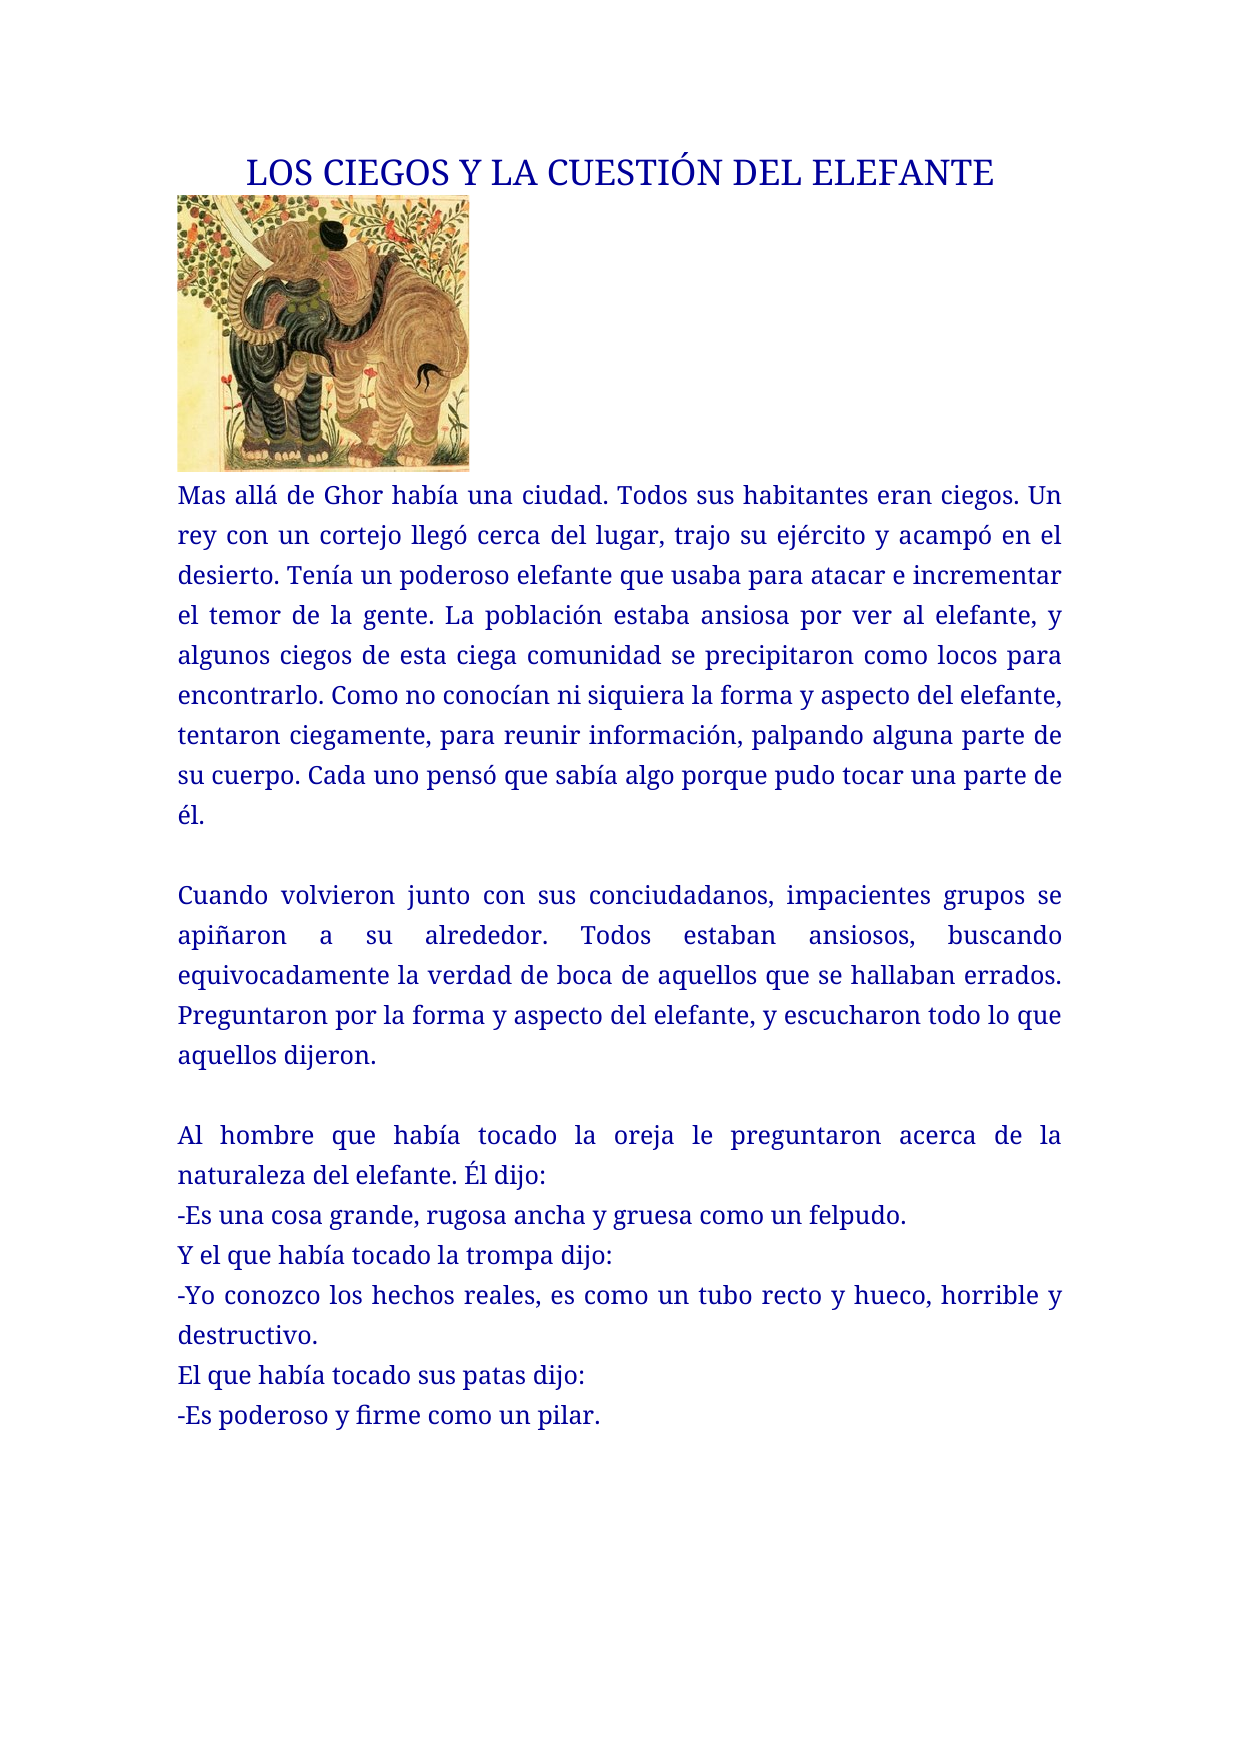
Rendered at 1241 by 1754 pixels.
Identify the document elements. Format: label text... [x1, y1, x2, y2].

picture [177, 195, 470, 472]
text Al hombre que había tocado la oreja le preguntaron acerca de la naturaleza del elefante. Él dijo: [177, 1112, 1063, 1192]
text Mas allá de Ghor había una ciudad. Todos sus habitantes eran ciegos. Un rey con un cortejo llegó cerca del lugar, trajo su ejército y acampó en el desierto. Tenía un poderoso elefante que usaba para atacar e incrementar el temor de la gente. La población estaba ansiosa por ver al elefante, y algunos ciegos de esta ciega comunidad se precipitaron como locos para encontrarlo. Como no conocían ni siquiera la forma y aspecto del elefante, tentaron ciegamente, para reunir información, palpando alguna parte de su cuerpo. Cada uno pensó que sabía algo porque pudo tocar una parte de él. [177, 196, 1063, 832]
text Cuando volvieron junto con sus conciudadanos, impacientes grupos se apiñaron a su alrededor. Todos estaban ansiosos, buscando equivocadamente la verdad de boca de aquellos que se hallaban errados. Preguntaron por la forma y aspecto del elefante, y escucharon todo lo que aquellos dijeron. [177, 872, 1063, 1072]
text LOS CIEGOS Y LA CUESTIÓN DEL ELEFANTE [177, 148, 1063, 196]
text -Es una cosa grande, rugosa ancha y gruesa como un felpudo. [177, 1192, 1063, 1232]
text -Yo conozco los hechos reales, es como un tubo recto y hueco, horrible y destructivo. [177, 1272, 1063, 1352]
text Y el que había tocado la trompa dijo: [177, 1232, 1063, 1272]
text El que había tocado sus patas dijo: [177, 1352, 1063, 1392]
text -Es poderoso y firme como un pilar. [177, 1392, 1063, 1432]
